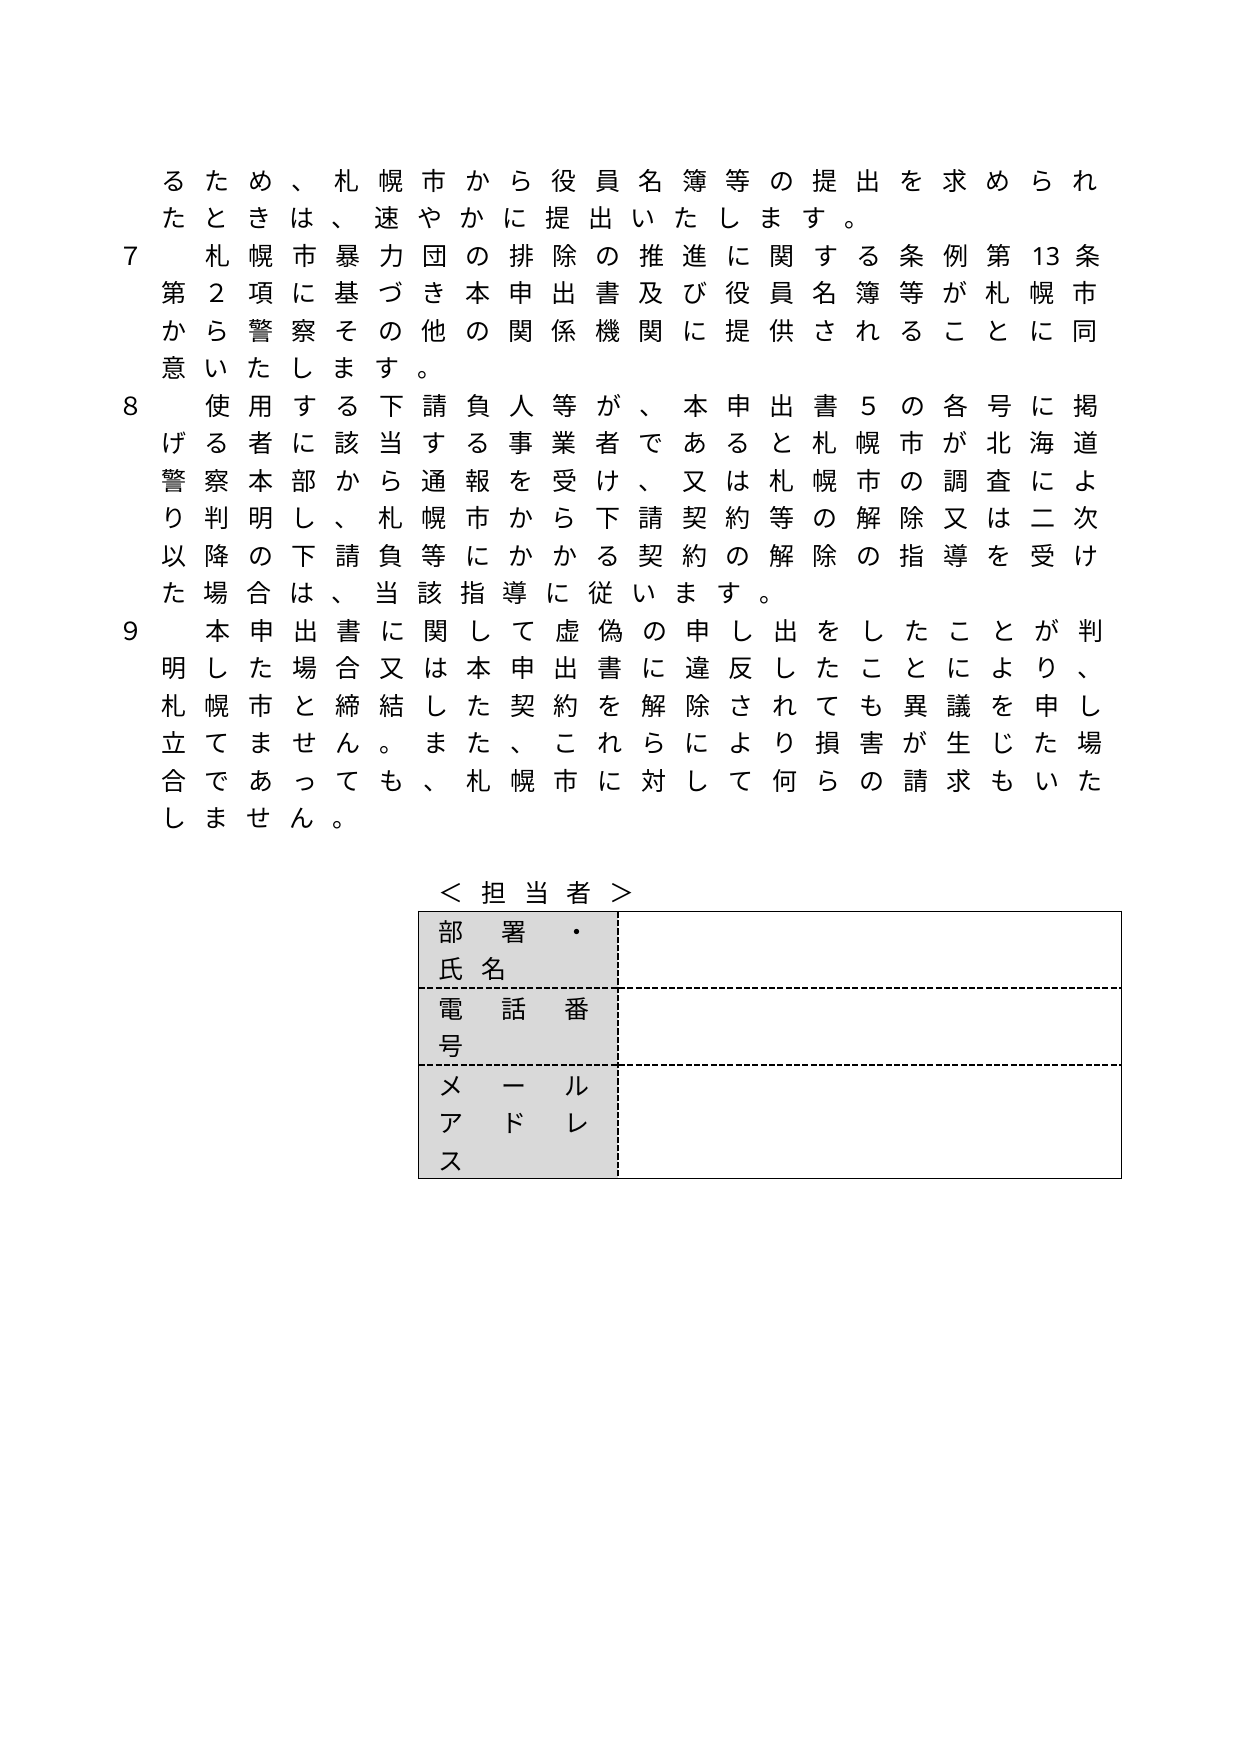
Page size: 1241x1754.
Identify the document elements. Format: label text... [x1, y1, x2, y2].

table_cell [618, 1064, 1121, 1178]
text ＜担当者＞ [417, 873, 1122, 911]
table_cell 電話番号 [419, 987, 618, 1064]
text ９ 本申出書に関して虚偽の申し出をしたことが判明した場合又は本申出書に違反したことにより、札幌市と締結した契約を解除されても異議を申し立てません。また、これらにより損害が生じた場合であっても、札幌市に対して何らの請求もいたしません。 [118, 611, 1122, 836]
table_cell メールアドレス [419, 1064, 618, 1178]
table_header [618, 912, 1121, 987]
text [118, 161, 1117, 236]
text ８ 使用する下請負人等が、本申出書５の各号に掲げる者に該当する事業者であると札幌市が北海道警察本部から通報を受け、又は札幌市の調査により判明し、札幌市から下請契約等の解除又は二次以降の下請負等にかかる契約の解除の指導を受けた場合は、当該指導に従います。 [118, 386, 1117, 611]
text ７ 札幌市暴力団の排除の推進に関する条例第13条第２項に基づき本申出書及び役員名簿等が札幌市から警察その他の関係機関に提供されることに同意いたします。 [118, 236, 1117, 386]
table_header 部署・氏名 [419, 912, 618, 987]
table_cell [618, 987, 1121, 1064]
